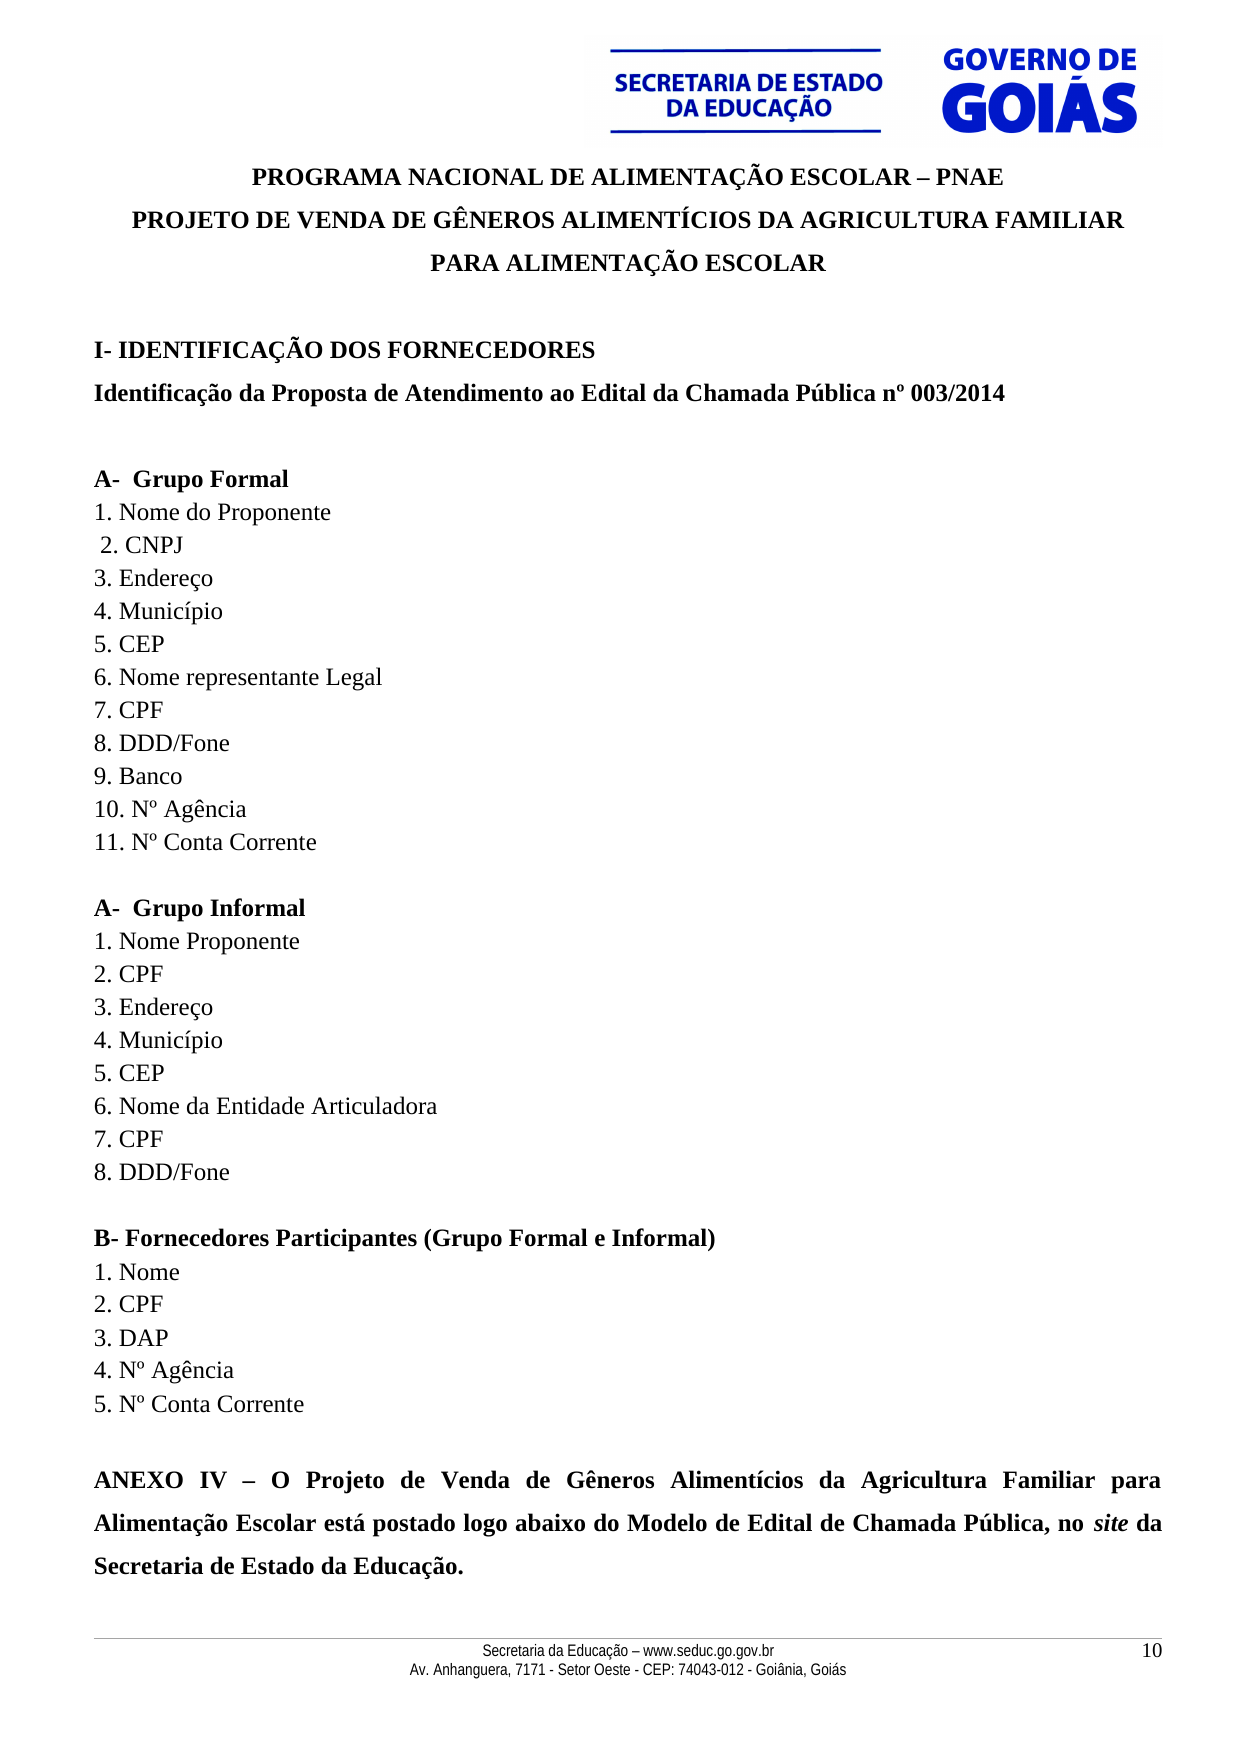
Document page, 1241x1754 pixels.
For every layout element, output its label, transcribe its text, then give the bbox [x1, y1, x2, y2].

text 2. CPF [94, 1289, 1162, 1318]
text Identificação da Proposta de Atendimento ao Edital da Chamada Pública nº 003/2014 [94, 378, 1162, 407]
text A- Grupo Formal [94, 464, 1162, 493]
text 1. Nome [94, 1257, 1162, 1285]
text 5. CEP [94, 629, 1162, 658]
text 6. Nome da Entidade Articuladora [94, 1091, 1162, 1120]
text B- Fornecedores Participantes (Grupo Formal e Informal) [94, 1223, 1162, 1252]
text 4. Nº Agência [94, 1356, 1162, 1384]
text 7. CPF [94, 1124, 1162, 1153]
text 5. CEP [94, 1058, 1162, 1087]
text 1. Nome do Proponente [94, 497, 1162, 526]
text PROJETO DE VENDA DE GÊNEROS ALIMENTÍCIOS DA AGRICULTURA FAMILIAR PARA ALIMENTAÇÃO ESCOLAR [94, 205, 1162, 277]
text PROGRAMA NACIONAL DE ALIMENTAÇÃO ESCOLAR – PNAE [94, 162, 1162, 191]
text 2. CPF [94, 959, 1162, 988]
text 6. Nome representante Legal [94, 662, 1162, 691]
text 9. Banco [94, 761, 1162, 790]
text 3. Endereço [94, 563, 1162, 592]
text I- IDENTIFICAÇÃO DOS FORNECEDORES [94, 335, 1162, 363]
text 4. Município [94, 1025, 1162, 1054]
text 10. Nº Agência [94, 794, 1162, 823]
text 5. Nº Conta Corrente [94, 1389, 1162, 1417]
text 4. Município [94, 596, 1162, 625]
text 3. DAP [94, 1323, 1162, 1351]
text 2. CNPJ [94, 530, 1162, 559]
text 11. Nº Conta Corrente [94, 827, 1162, 856]
text ANEXO IV – O Projeto de Venda de Gêneros Alimentícios da Agricultura Familiar para Alimentação Escolar está postado logo abaixo do Modelo de Edital de Chamada Pública, no site da Secretaria de Estado da Educação. [94, 1465, 1162, 1580]
text 7. CPF [94, 695, 1162, 724]
text 1. Nome Proponente [94, 926, 1162, 955]
text 8. DDD/Fone [94, 1157, 1162, 1186]
text A- Grupo Informal [94, 893, 1162, 922]
text 8. DDD/Fone [94, 728, 1162, 757]
text 3. Endereço [94, 992, 1162, 1021]
picture [584, 35, 1163, 148]
